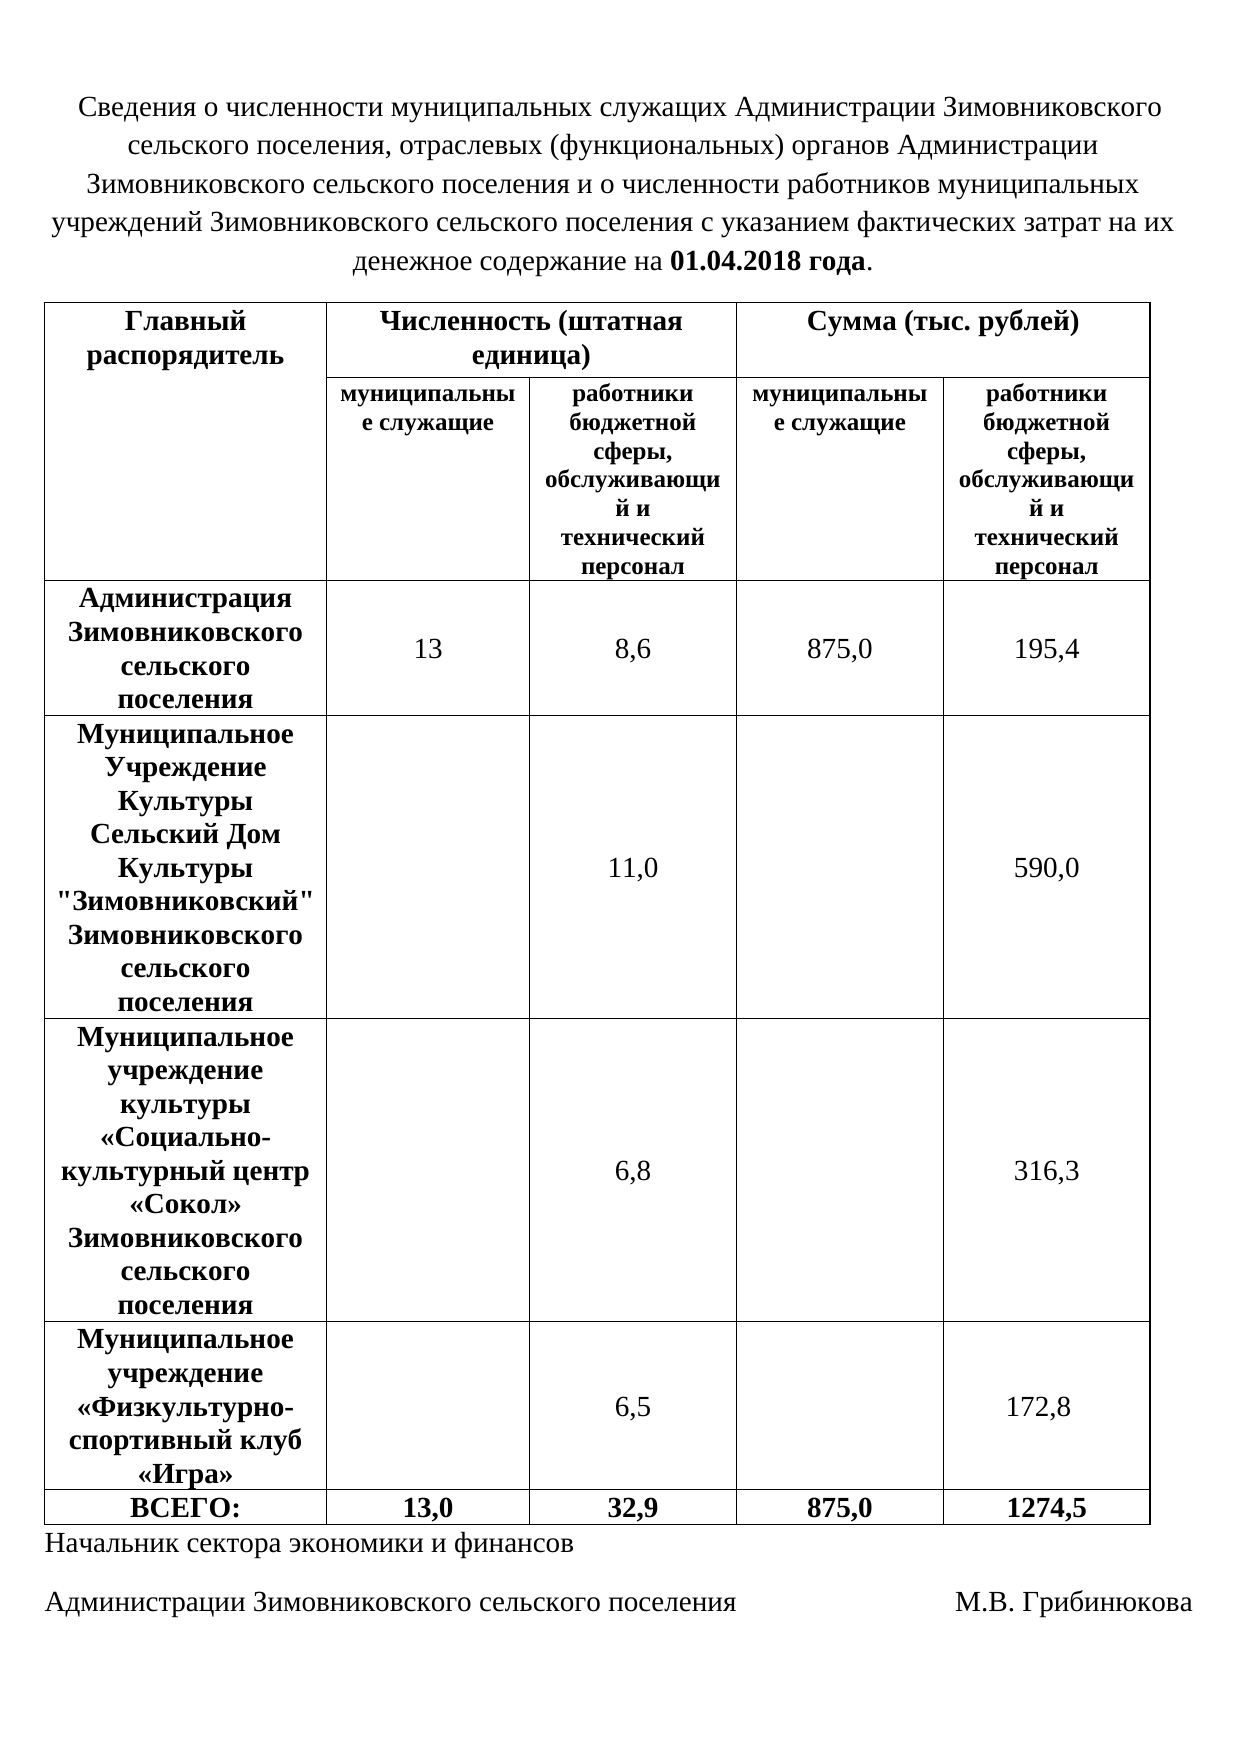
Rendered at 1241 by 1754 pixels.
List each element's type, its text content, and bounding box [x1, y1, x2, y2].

table_cell работники бюджетной сферы, обслуживающий и технический персонал [530, 378, 736, 579]
table_cell [327, 1019, 529, 1321]
table_cell [737, 1322, 943, 1489]
table_cell 11,0 [530, 716, 736, 1018]
table_cell [327, 1322, 529, 1489]
table_cell 172,8 [944, 1322, 1149, 1489]
table_header Численность (штатная единица) [327, 303, 736, 377]
table_cell [327, 716, 529, 1018]
table_cell 875,0 [737, 1490, 943, 1524]
table_cell 195,4 [944, 581, 1149, 715]
table_cell 316,3 [944, 1019, 1149, 1321]
table_cell [737, 716, 943, 1018]
table_cell 590,0 [944, 716, 1149, 1018]
table_cell работники бюджетной сферы, обслуживающий и технический персонал [944, 378, 1149, 579]
table_cell 13,0 [327, 1490, 529, 1524]
table_cell [737, 1019, 943, 1321]
table_cell муниципальные служащие [737, 378, 943, 579]
table_header Сумма (тыс. рублей) [737, 303, 1149, 377]
table_cell 6,8 [530, 1019, 736, 1321]
table_header Главный распорядитель [45, 303, 326, 579]
table_cell 875,0 [737, 581, 943, 715]
table_cell ВСЕГО: [45, 1490, 326, 1524]
text Сведения о численности муниципальных служащих Администрации Зимовниковского сельского поселения, отраслевых (функциональных) органов Администрации Зимовниковского сельского поселения и о численности работников муниципальных учреждений Зимовниковского сельского поселения с указанием фактических затрат на их денежное содержание на 01.04.2018 года. [29, 89, 1196, 276]
table_cell 32,9 [530, 1490, 736, 1524]
table_cell 6,5 [530, 1322, 736, 1489]
table_cell Муниципальное учреждение «Физкультурно-спортивный клуб «Игра» [45, 1322, 326, 1489]
table_cell 13 [327, 581, 529, 715]
table_cell 8,6 [530, 581, 736, 715]
table_cell Муниципальное учреждение культуры «Социально-культурный центр «Сокол» Зимовниковского сельского поселения [45, 1019, 326, 1321]
table_cell Муниципальное Учреждение Культуры Сельский Дом Культуры "Зимовниковский" Зимовниковского сельского поселения [45, 716, 326, 1018]
text Администрации Зимовниковского сельского поселения М.В. Грибинюкова [29, 1584, 1196, 1618]
text Начальник сектора экономики и финансов [29, 1525, 1196, 1558]
table_cell 1274,5 [944, 1490, 1149, 1524]
table_cell Администрация Зимовниковского сельского поселения [45, 581, 326, 715]
table_cell муниципальные служащие [327, 378, 529, 579]
